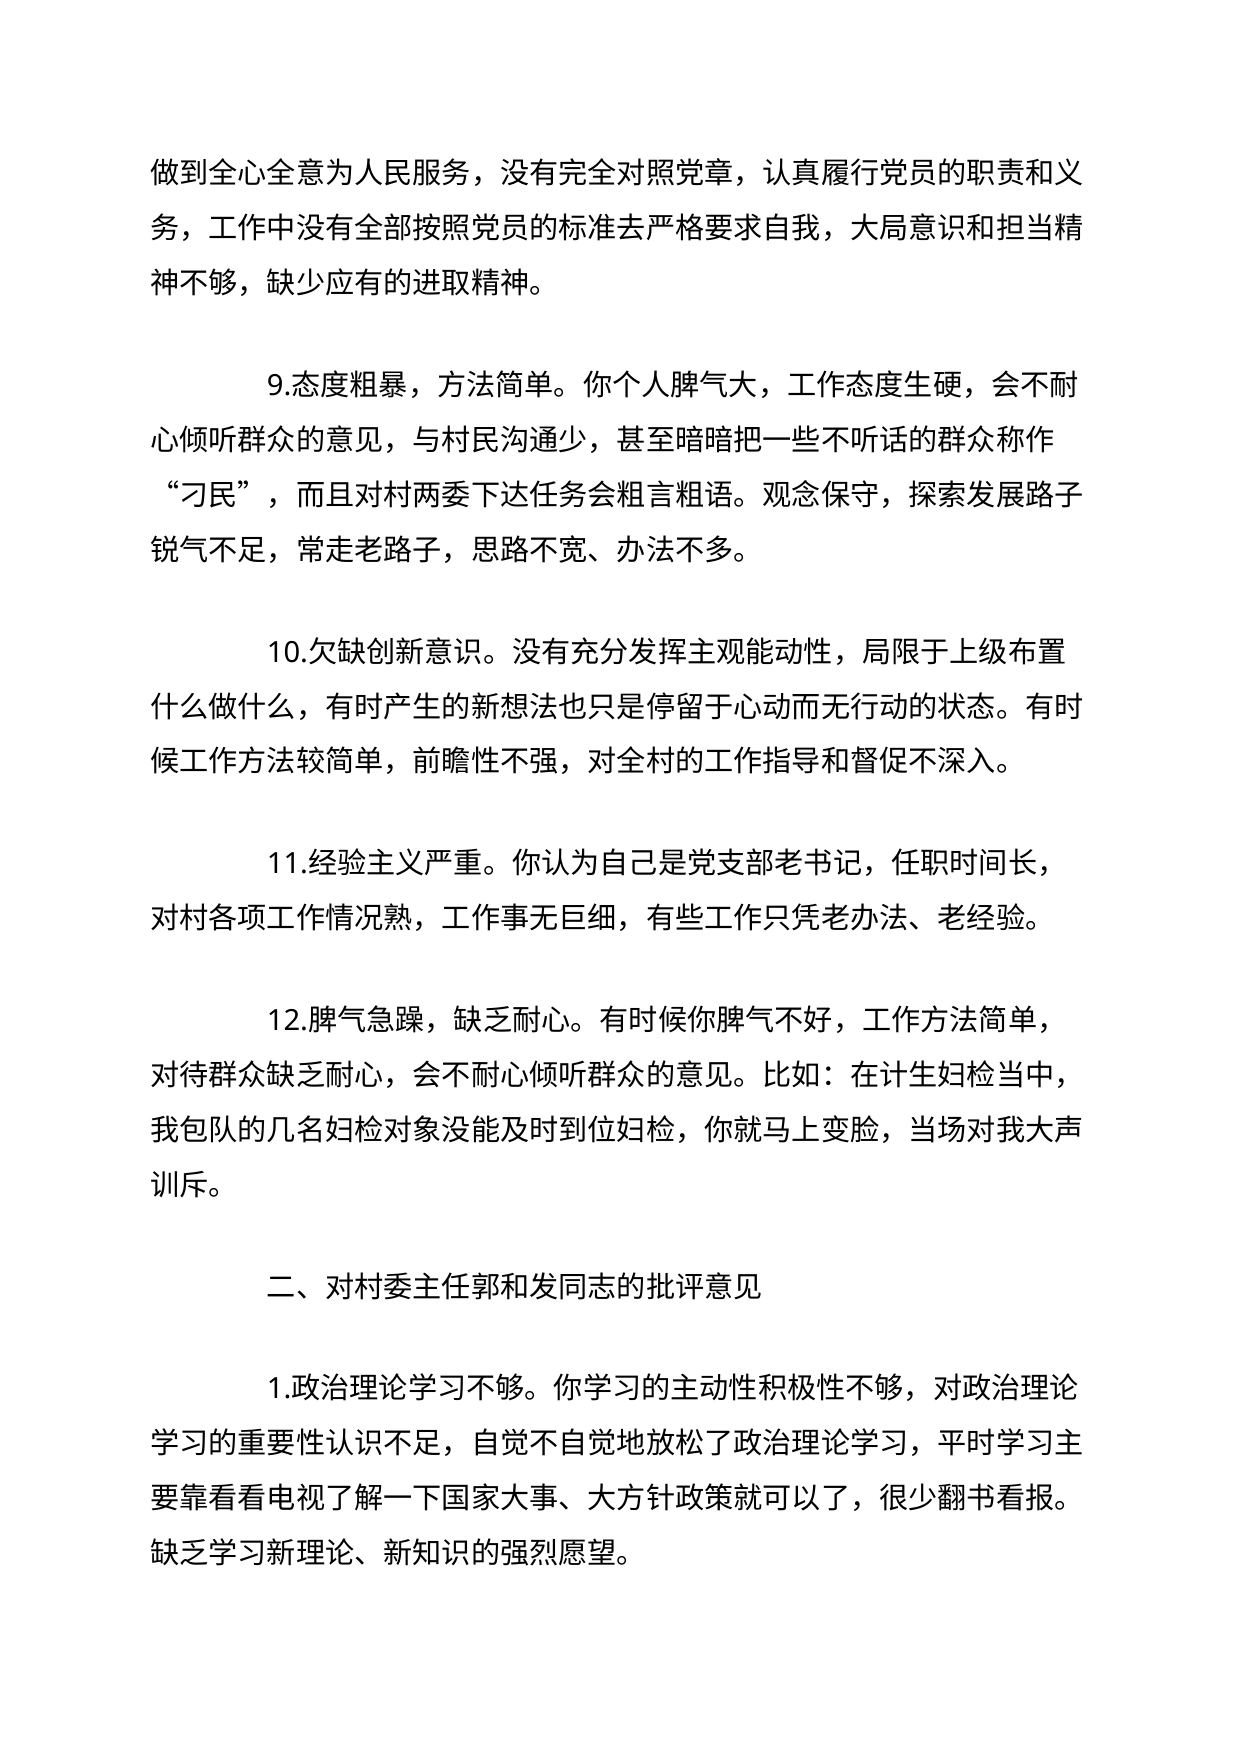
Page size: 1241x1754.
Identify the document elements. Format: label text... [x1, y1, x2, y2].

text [150, 150, 1090, 302]
text 12.脾气急躁，缺乏耐心。有时候你脾气不好，工作方法简单，对待群众缺乏耐心，会不耐心倾听群众的意见。比如：在计生妇检当中，我包队的几名妇检对象没能及时到位妇检，你就马上变脸，当场对我大声训斥。 [150, 997, 1090, 1204]
text 1.政治理论学习不够。你学习的主动性积极性不够，对政治理论学习的重要性认识不足，自觉不自觉地放松了政治理论学习，平时学习主要靠看看电视了解一下国家大事、大方针政策就可以了，很少翻书看报。缺乏学习新理论、新知识的强烈愿望。 [150, 1365, 1090, 1572]
text 二、对村委主任郭和发同志的批评意见 [150, 1263, 1090, 1305]
text 10.欠缺创新意识。没有充分发挥主观能动性，局限于上级布置什么做什么，有时产生的新想法也只是停留于心动而无行动的状态。有时候工作方法较简单，前瞻性不强，对全村的工作指导和督促不深入。 [150, 628, 1090, 780]
text 9.态度粗暴，方法简单。你个人脾气大，工作态度生硬，会不耐心倾听群众的意见，与村民沟通少，甚至暗暗把一些不听话的群众称作“刁民”，而且对村两委下达任务会粗言粗语。观念保守，探索发展路子锐气不足，常走老路子，思路不宽、办法不多。 [150, 362, 1090, 569]
text 11.经验主义严重。你认为自己是党支部老书记，任职时间长，对村各项工作情况熟，工作事无巨细，有些工作只凭老办法、老经验。 [150, 840, 1090, 937]
